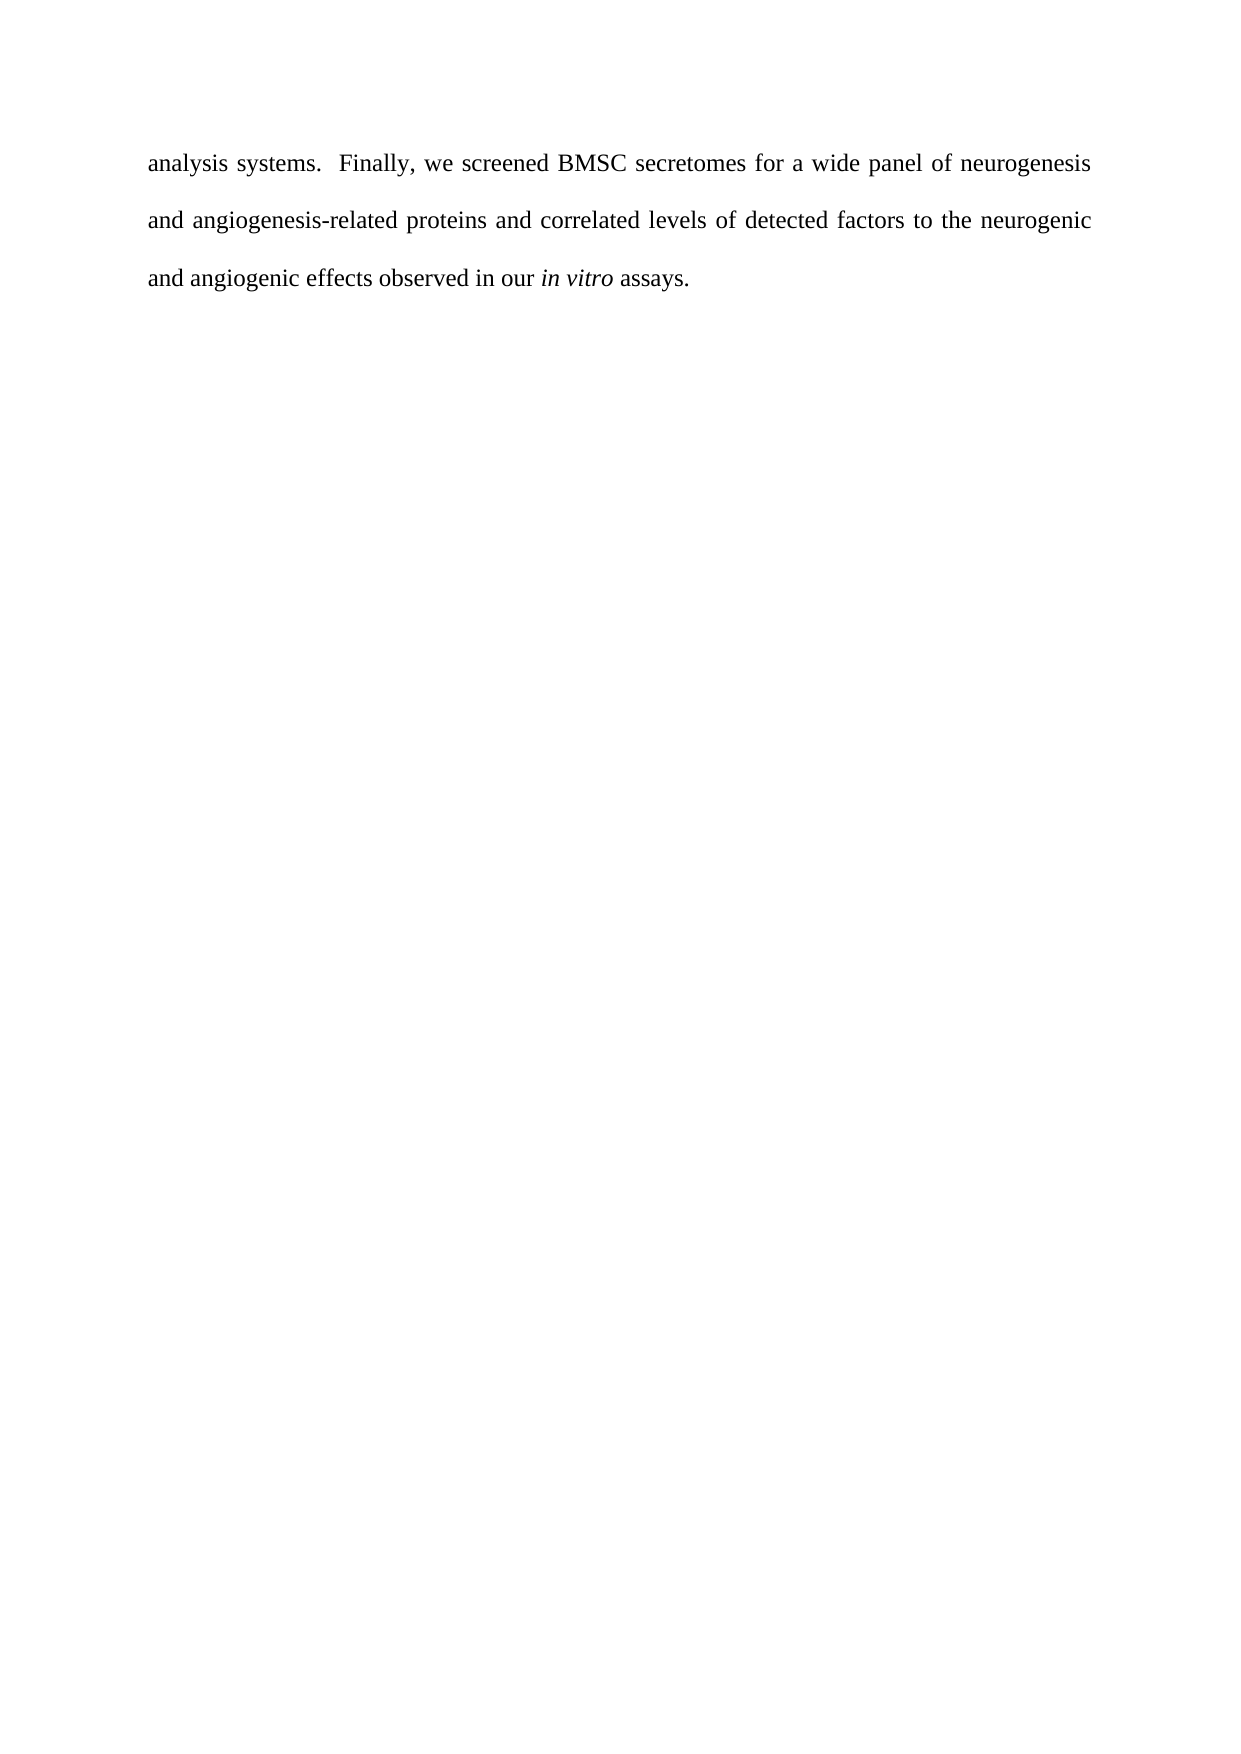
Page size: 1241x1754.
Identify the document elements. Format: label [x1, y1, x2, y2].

text [148, 148, 1093, 291]
